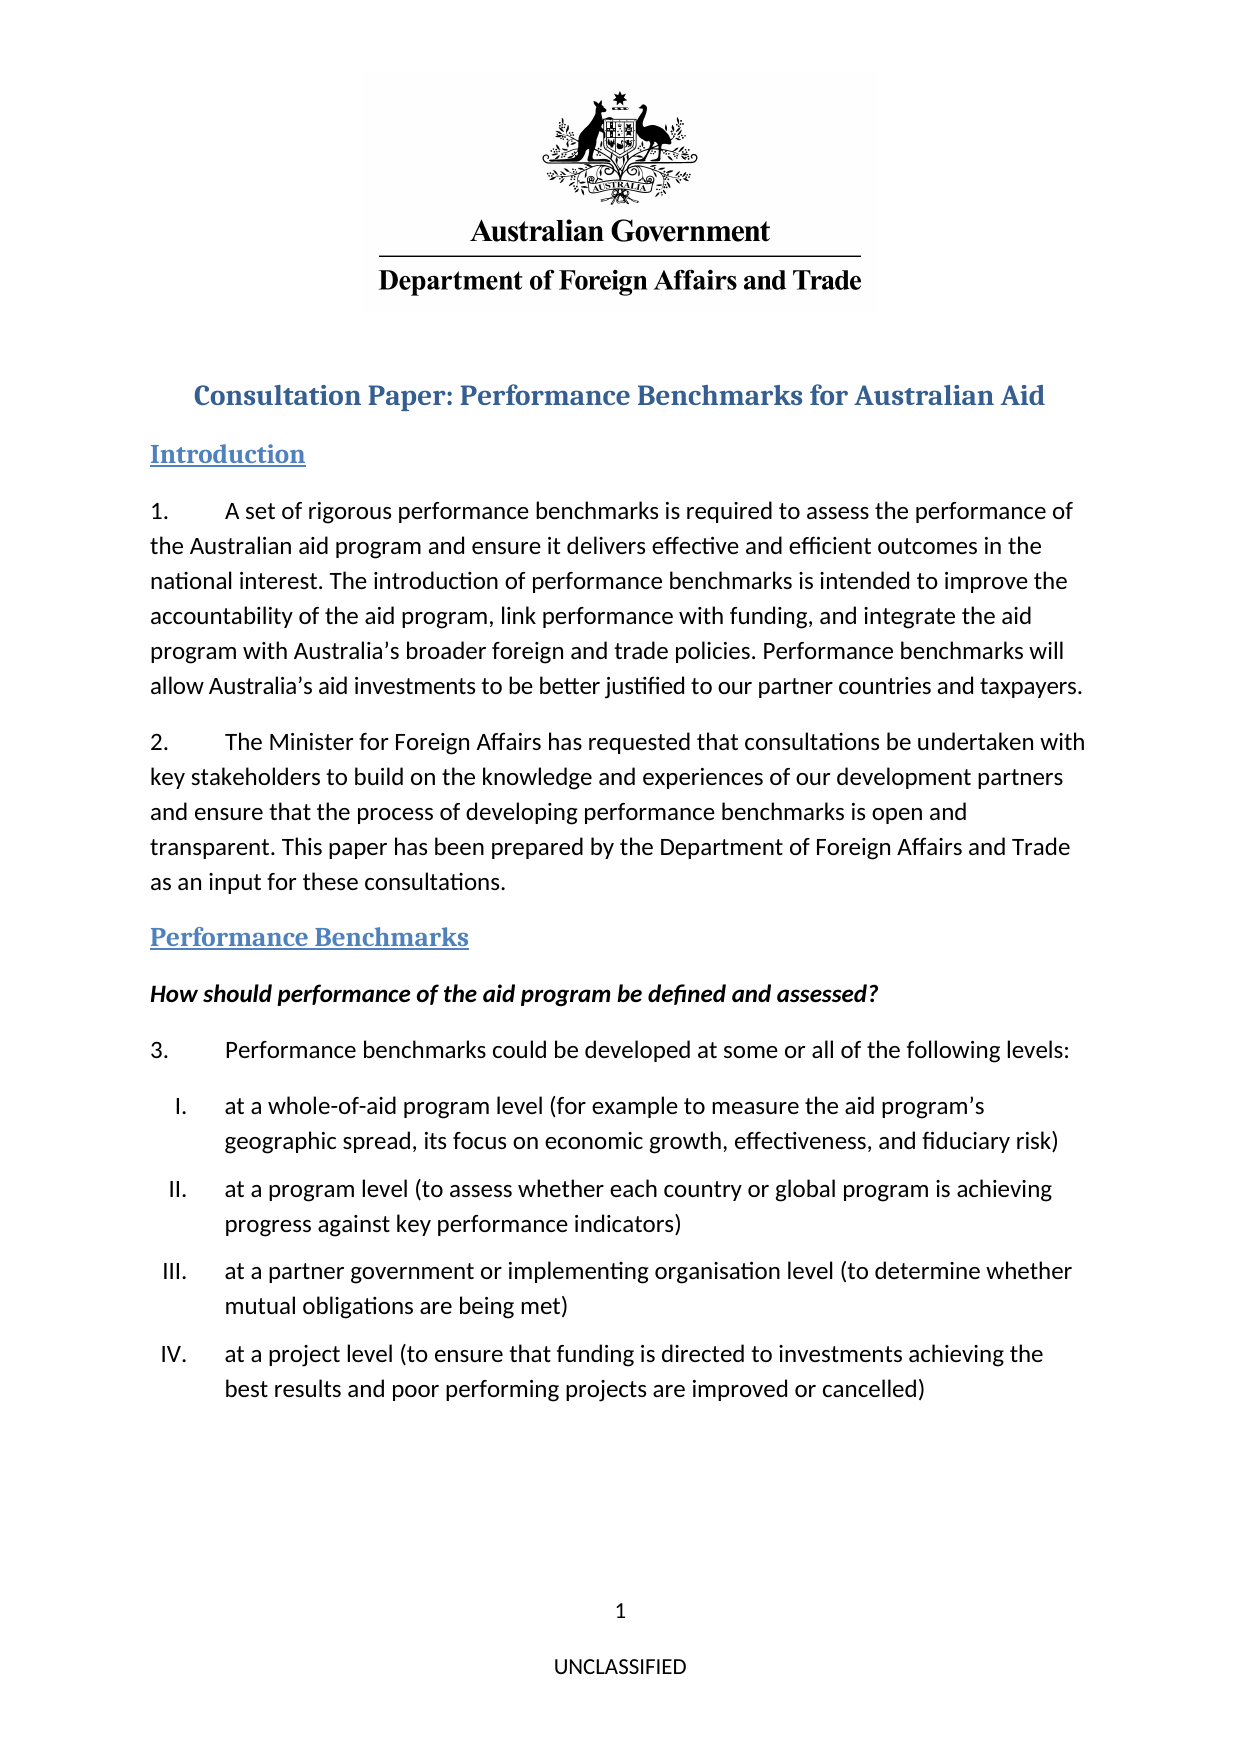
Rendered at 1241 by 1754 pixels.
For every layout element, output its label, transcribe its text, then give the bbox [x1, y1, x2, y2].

list at a program level (to assess whether each country or global program is achieving progress against key performance indicators) [187, 1173, 1090, 1238]
list at a project level (to ensure that funding is directed to investments achieving the best results and poor performing projects are improved or cancelled) [187, 1338, 1090, 1403]
list at a partner government or implementing organisation level (to determine whether mutual obligations are being met) [187, 1255, 1090, 1321]
subtitle Consultation Paper: Performance Benchmarks for Australian Aid [150, 379, 1090, 413]
subtitle Introduction [150, 439, 1090, 470]
text How should performance of the aid program be defined and assessed? [150, 979, 1090, 1009]
text 2. The Minister for Foreign Affairs has requested that consultations be undertaken with key stakeholders to build on the knowledge and experiences of our development partners and ensure that the process of developing performance benchmarks is open and transparent. This paper has been prepared by the Department of Foreign Affairs and Trade as an input for these consultations. [150, 726, 1090, 897]
text 1. A set of rigorous performance benchmarks is required to assess the performance of the Australian aid program and ensure it delivers effective and efficient outcomes in the national interest. The introduction of performance benchmarks is intended to improve the accountability of the aid program, link performance with funding, and integrate the aid program with Australia’s broader foreign and trade policies. Performance benchmarks will allow Australia’s aid investments to be better justified to our partner countries and taxpayers. [150, 495, 1090, 701]
picture [362, 73, 879, 313]
text 3. Performance benchmarks could be developed at some or all of the following levels: [150, 1034, 1090, 1065]
subtitle Performance Benchmarks [150, 922, 1090, 953]
list at a whole-of-aid program level (for example to measure the aid program’s geographic spread, its focus on economic growth, effectiveness, and fiduciary risk) [187, 1090, 1090, 1156]
